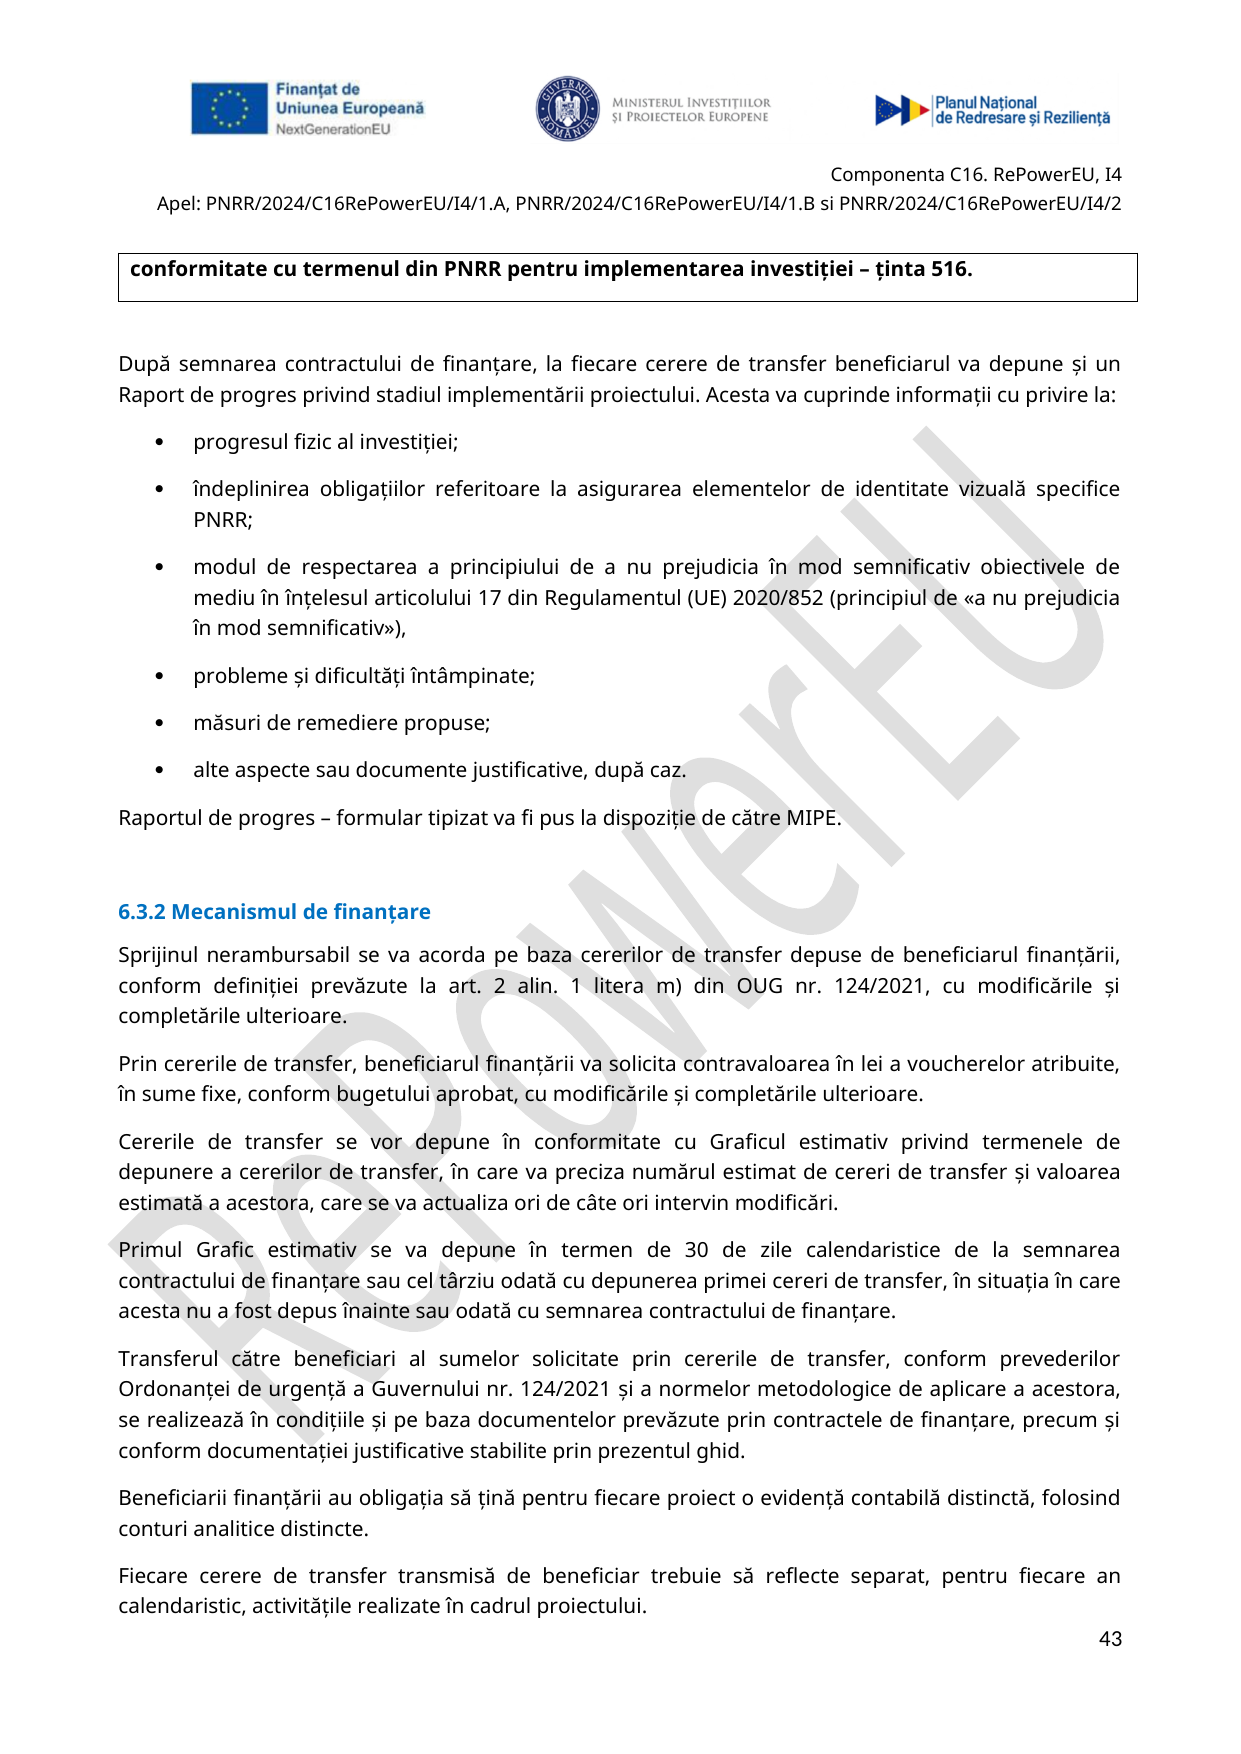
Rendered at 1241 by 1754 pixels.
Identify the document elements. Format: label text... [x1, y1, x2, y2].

list progresul fizic al investiției; [156, 427, 1122, 456]
text Prin cererile de transfer, beneficiarul finanțării va solicita contravaloarea în lei a voucherelor atribuite, în sume fixe, conform bugetului aprobat, cu modificările și completările ulterioare. [118, 1049, 1122, 1108]
list alte aspecte sau documente justificative, după caz. [156, 755, 1122, 784]
list modul de respectarea a principiului de a nu prejudicia în mod semnificativ obiectivele de mediu în înțelesul articolului 17 din Regulamentul (UE) 2020/852 (principiul de «a nu prejudicia în mod semnificativ»), [156, 552, 1122, 642]
picture [182, 73, 1123, 157]
list măsuri de remediere propuse; [156, 708, 1122, 737]
text Sprijinul nerambursabil se va acorda pe baza cererilor de transfer depuse de beneficiarul finanțării, conform definiției prevăzute la art. 2 alin. 1 litera m) din OUG nr. 124/2021, cu modificările și completările ulterioare. [118, 940, 1122, 1030]
text Primul Grafic estimativ se va depune în termen de 30 de zile calendaristice de la semnarea contractului de finanțare sau cel târziu odată cu depunerea primei cereri de transfer, în situația în care acesta nu a fost depus înainte sau odată cu semnarea contractului de finanțare. [118, 1235, 1122, 1325]
list îndeplinirea obligațiilor referitoare la asigurarea elementelor de identitate vizuală specifice PNRR; [156, 474, 1122, 533]
text Beneficiarii finanțării au obligația să țină pentru fiecare proiect o evidență contabilă distinctă, folosind conturi analitice distincte. [118, 1483, 1122, 1542]
text Cererile de transfer se vor depune în conformitate cu Graficul estimativ privind termenele de depunere a cererilor de transfer, în care va preciza numărul estimat de cereri de transfer și valoarea estimată a acestora, care se va actualiza ori de câte ori intervin modificări. [118, 1127, 1122, 1217]
list probleme și dificultăți întâmpinate; [156, 661, 1122, 689]
text După semnarea contractului de finanțare, la fiecare cerere de transfer beneficiarul va depune și un Raport de progres privind stadiul implementării proiectului. Acesta va cuprinde informații cu privire la: [118, 349, 1122, 408]
text Raportul de progres – formular tipizat va fi pus la dispoziție de către MIPE. [118, 803, 1122, 831]
text Fiecare cerere de transfer transmisă de beneficiar trebuie să reflecte separat, pentru fiecare an calendaristic, activitățile realizate în cadrul proiectului. [118, 1561, 1122, 1620]
subtitle 6.3.2 Mecanismul de finanțare [118, 897, 1122, 926]
text Transferul către beneficiari al sumelor solicitate prin cererile de transfer, conform prevederilor Ordonanţei de urgență a Guvernului nr. 124/2021 şi a normelor metodologice de aplicare a acestora, se realizează în condițiile și pe baza documentelor prevăzute prin contractele de finanțare, precum și conform documentației justificative stabilite prin prezentul ghid. [118, 1344, 1122, 1464]
